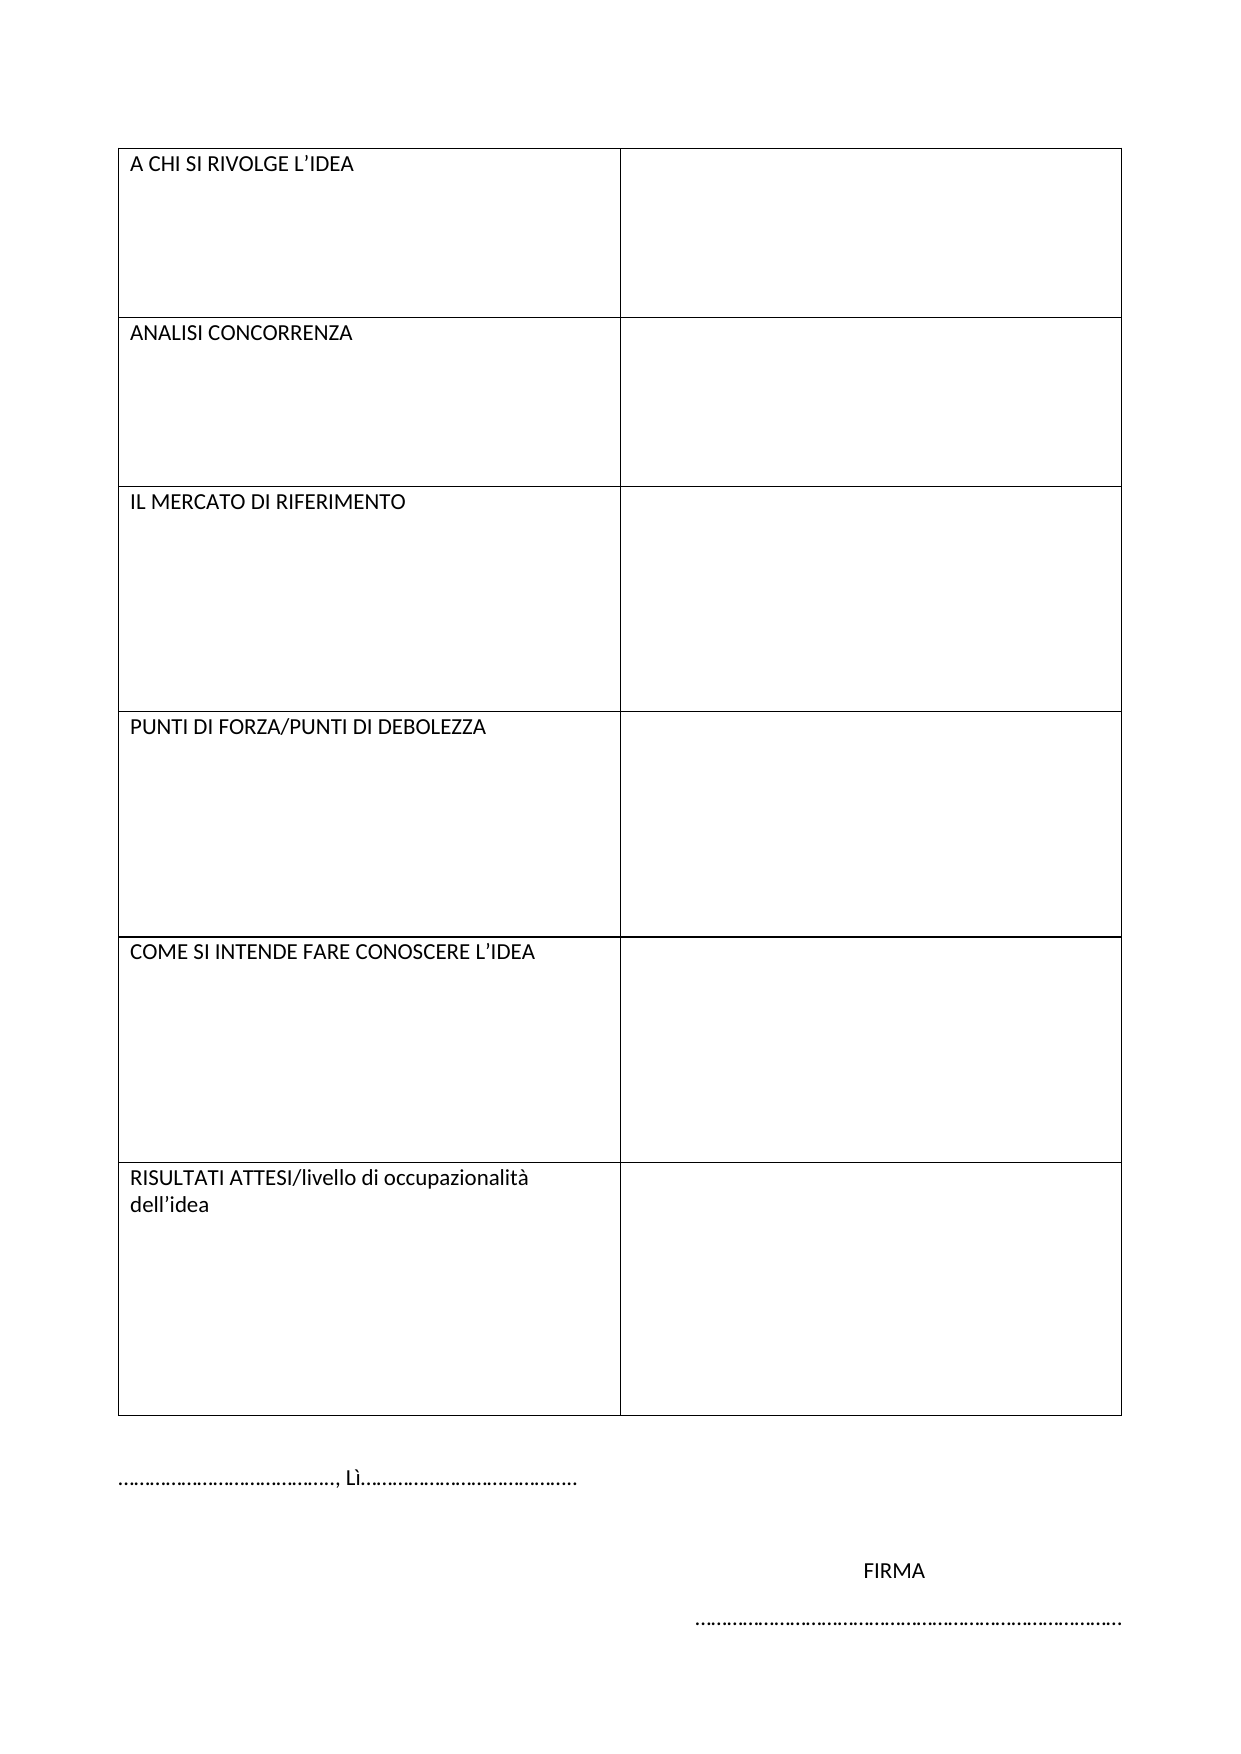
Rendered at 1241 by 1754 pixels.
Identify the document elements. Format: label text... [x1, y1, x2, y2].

table_cell [621, 318, 1121, 486]
text ……………………………………………………………………… [118, 1603, 1122, 1631]
table_cell ANALISI CONCORRENZA [119, 318, 620, 486]
table_cell [621, 487, 1121, 711]
text ………………………………….., Lì………………………………….. [118, 1463, 1122, 1491]
text FIRMA [118, 1556, 1122, 1584]
table_cell COME SI INTENDE FARE CONOSCERE L’IDEA [119, 938, 620, 1162]
table_cell [621, 1163, 1121, 1415]
table_cell [621, 712, 1121, 936]
table_cell A CHI SI RIVOLGE L’IDEA [119, 149, 620, 317]
table_cell RISULTATI ATTESI/livello di occupazionalità dell’idea [119, 1163, 620, 1415]
table_cell IL MERCATO DI RIFERIMENTO [119, 487, 620, 711]
table_cell [621, 149, 1121, 317]
table_cell PUNTI DI FORZA/PUNTI DI DEBOLEZZA [119, 712, 620, 936]
table_cell [621, 938, 1121, 1162]
